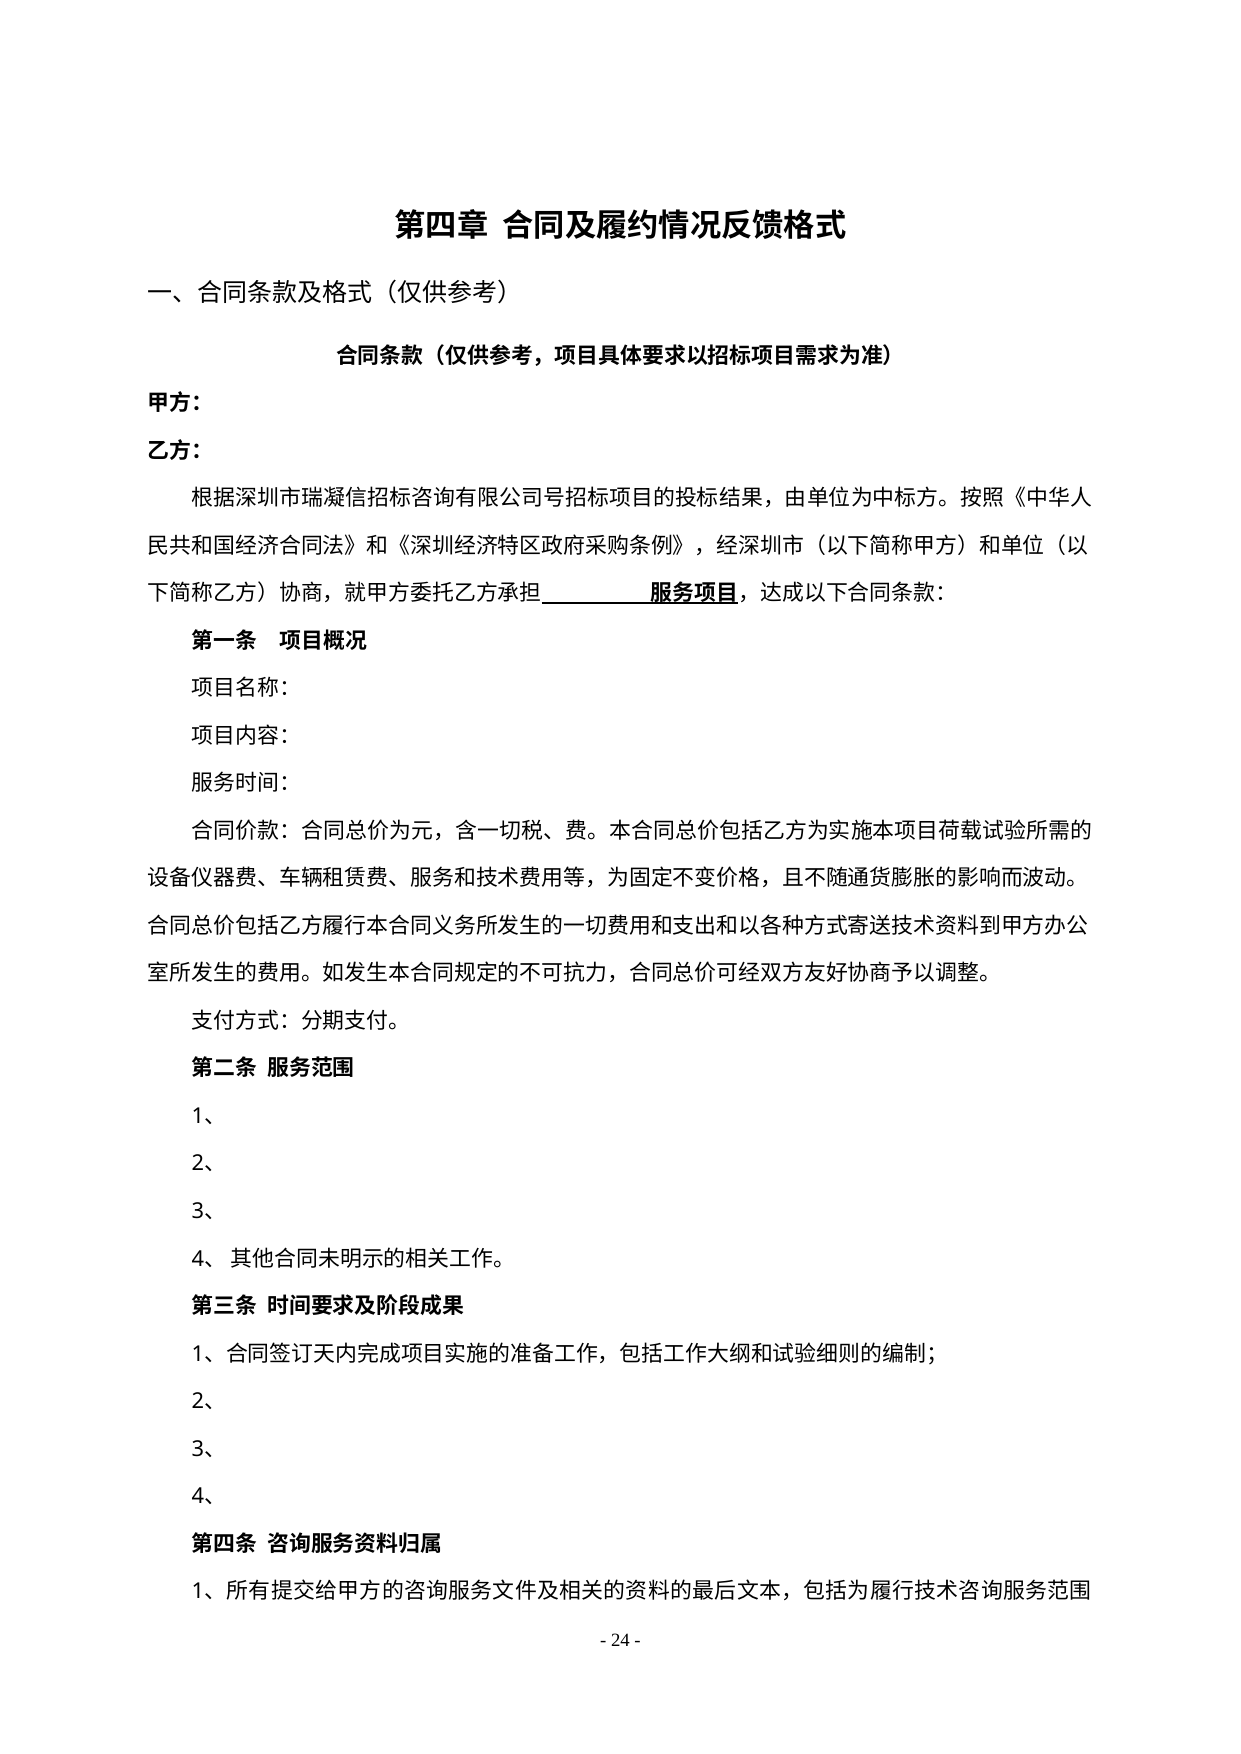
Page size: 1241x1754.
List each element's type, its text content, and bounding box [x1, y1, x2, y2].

subtitle 第四章 合同及履约情况反馈格式 [148, 200, 1092, 245]
text 1、 [148, 1098, 1092, 1129]
text 4、 其他合同未明示的相关工作。 [148, 1241, 1092, 1272]
text 第三条 时间要求及阶段成果 [148, 1288, 1092, 1320]
text 根据深圳市瑞凝信招标咨询有限公司号招标项目的投标结果，由单位为中标方。按照《中华人民共和国经济合同法》和《深圳经济特区政府采购条例》，经深圳市（以下简称甲方）和单位（以下简称乙方）协商，就甲方委托乙方承担 服务项目，达成以下合同条款： [148, 480, 1092, 607]
text 支付方式：分期支付。 [148, 1003, 1092, 1034]
text 1、合同签订天内完成项目实施的准备工作，包括工作大纲和试验细则的编制； [148, 1336, 1092, 1367]
text 合同条款（仅供参考，项目具体要求以招标项目需求为准） [148, 338, 1092, 369]
text 3、 [148, 1431, 1092, 1463]
text 第四条 咨询服务资料归属 [148, 1526, 1092, 1558]
text 项目内容： [148, 718, 1092, 749]
text 2、 [148, 1383, 1092, 1415]
text 一、合同条款及格式（仅供参考） [148, 272, 1092, 308]
text 第二条 服务范围 [148, 1050, 1092, 1082]
text 项目名称： [148, 670, 1092, 702]
text 乙方： [148, 433, 1092, 464]
text 服务时间： [148, 765, 1092, 797]
text 2、 [148, 1145, 1092, 1177]
text 第一条 项目概况 [148, 623, 1092, 654]
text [148, 1573, 1092, 1605]
text 4、 [148, 1478, 1092, 1510]
text 甲方： [148, 385, 1092, 417]
text 合同价款：合同总价为元，含一切税、费。本合同总价包括乙方为实施本项目荷载试验所需的设备仪器费、车辆租赁费、服务和技术费用等，为固定不变价格，且不随通货膨胀的影响而波动。合同总价包括乙方履行本合同义务所发生的一切费用和支出和以各种方式寄送技术资料到甲方办公室所发生的费用。如发生本合同规定的不可抗力，合同总价可经双方友好协商予以调整。 [148, 813, 1092, 987]
text 3、 [148, 1193, 1092, 1225]
